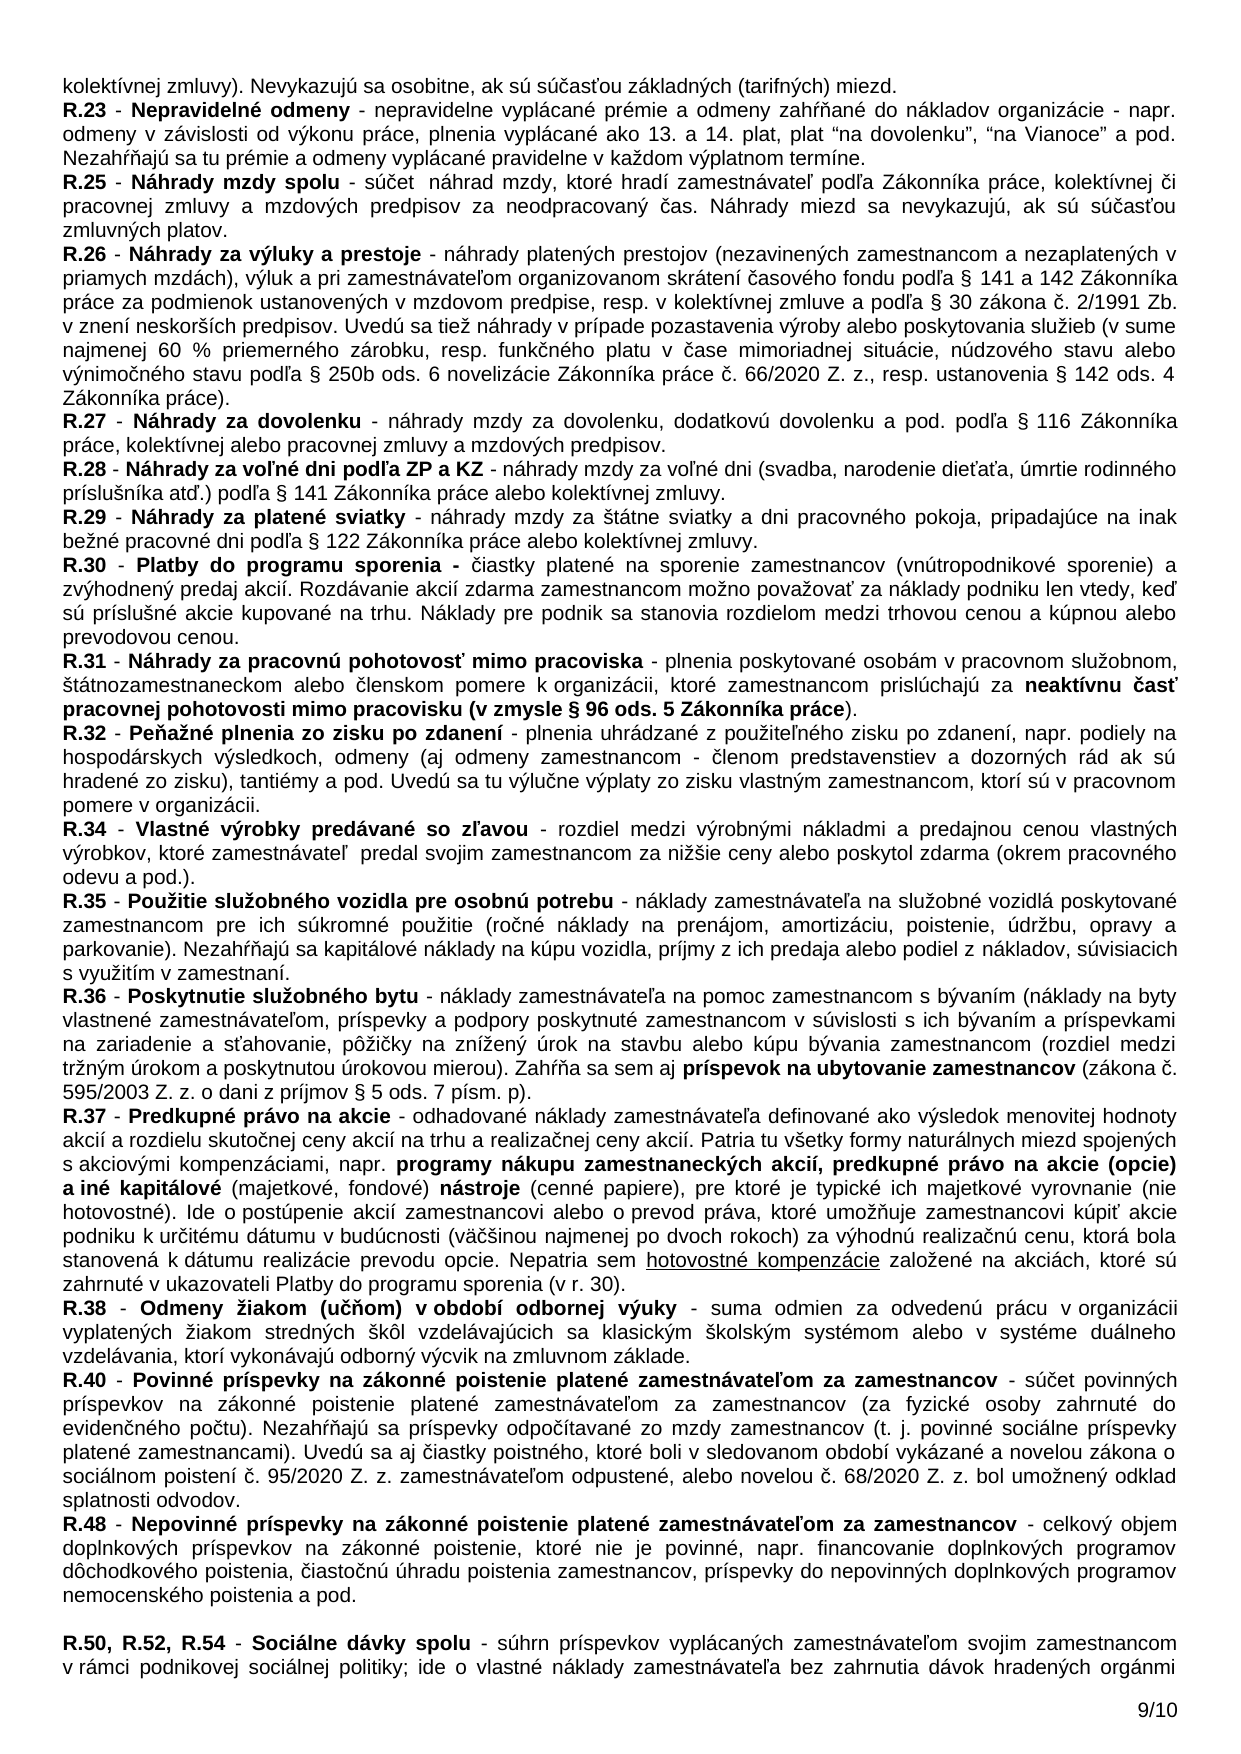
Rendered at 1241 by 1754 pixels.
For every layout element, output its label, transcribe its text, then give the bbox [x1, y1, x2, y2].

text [62, 1631, 1178, 1679]
text R.38 - Odmeny žiakom (učňom) v období odbornej výuky - suma odmien za odvedenú prácu v organizácii vyplatených žiakom stredných škôl vzdelávajúcich sa klasickým školským systémom alebo v systéme duálneho vzdelávania, ktorí vykonávajú odborný výcvik na zmluvnom základe. [62, 1296, 1178, 1368]
text R.26 - Náhrady za výluky a prestoje - náhrady platených prestojov (nezavinených zamestnancom a nezaplatených v priamych mzdách), výluk a pri zamestnávateľom organizovanom skrátení časového fondu podľa § 141 a 142 Zákonníka práce za podmienok ustanovených v mzdovom predpise, resp. v kolektívnej zmluve a podľa § 30 zákona č. 2/1991 Zb. v znení neskorších predpisov. Uvedú sa tiež náhrady v prípade pozastavenia výroby alebo poskytovania služieb (v sume najmenej 60 % priemerného zárobku, resp. funkčného platu v čase mimoriadnej situácie, núdzového stavu alebo výnimočného stavu podľa § 250b ods. 6 novelizácie Zákonníka práce č. 66/2020 Z. z., resp. ustanovenia § 142 ods. 4 Zákonníka práce). [62, 242, 1178, 409]
text R.27 - Náhrady za dovolenku - náhrady mzdy za dovolenku, dodatkovú dovolenku a pod. podľa § 116 Zákonníka práce, kolektívnej alebo pracovnej zmluvy a mzdových predpisov. [62, 409, 1178, 457]
text R.31 - Náhrady za pracovnú pohotovosť mimo pracoviska - plnenia poskytované osobám v pracovnom služobnom, štátnozamestnaneckom alebo členskom pomere k organizácii, ktoré zamestnancom prislúchajú za neaktívnu časť pracovnej pohotovosti mimo pracovisku (v zmysle § 96 ods. 5 Zákonníka práce). [62, 649, 1178, 721]
text R.37 - Predkupné právo na akcie - odhadované náklady zamestnávateľa definované ako výsledok menovitej hodnoty akcií a rozdielu skutočnej ceny akcií na trhu a realizačnej ceny akcií. Patria tu všetky formy naturálnych miezd spojených s akciovými kompenzáciami, napr. programy nákupu zamestnaneckých akcií, predkupné právo na akcie (opcie) a iné kapitálové (majetkové, fondové) nástroje (cenné papiere), pre ktoré je typické ich majetkové vyrovnanie (nie hotovostné). Ide o postúpenie akcií zamestnancovi alebo o prevod práva, ktoré umožňuje zamestnancovi kúpiť akcie podniku k určitému dátumu v budúcnosti (väčšinou najmenej po dvoch rokoch) za výhodnú realizačnú cenu, ktorá bola stanovená k dátumu realizácie prevodu opcie. Nepatria sem hotovostné kompenzácie založené na akciách, ktoré sú zahrnuté v ukazovateli Platby do programu sporenia (v r. 30). [62, 1104, 1178, 1296]
text R.32 - Peňažné plnenia zo zisku po zdanení - plnenia uhrádzané z použiteľného zisku po zdanení, napr. podiely na hospodárskych výsledkoch, odmeny (aj odmeny zamestnancom - členom predstavenstiev a dozorných rád ak sú hradené zo zisku), tantiémy a pod. Uvedú sa tu výlučne výplaty zo zisku vlastným zamestnancom, ktorí sú v pracovnom pomere v organizácii. [62, 721, 1178, 817]
text R.25 - Náhrady mzdy spolu - súčet náhrad mzdy, ktoré hradí zamestnávateľ podľa Zákonníka práce, kolektívnej či pracovnej zmluvy a mzdových predpisov za neodpracovaný čas. Náhrady miezd sa nevykazujú, ak sú súčasťou zmluvných platov. [62, 170, 1178, 242]
text R.48 - Nepovinné príspevky na zákonné poistenie platené zamestnávateľom za zamestnancov - celkový objem doplnkových príspevkov na zákonné poistenie, ktoré nie je povinné, napr. financovanie doplnkových programov dôchodkového poistenia, čiastočnú úhradu poistenia zamestnancov, príspevky do nepovinných doplnkových programov nemocenského poistenia a pod. [62, 1511, 1178, 1607]
text R.35 - Použitie služobného vozidla pre osobnú potrebu - náklady zamestnávateľa na služobné vozidlá poskytované zamestnancom pre ich súkromné použitie (ročné náklady na prenájom, amortizáciu, poistenie, údržbu, opravy a parkovanie). Nezahŕňajú sa kapitálové náklady na kúpu vozidla, príjmy z ich predaja alebo podiel z nákladov, súvisiacich s využitím v zamestnaní. [62, 888, 1178, 984]
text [62, 74, 1178, 98]
text R.36 - Poskytnutie služobného bytu - náklady zamestnávateľa na pomoc zamestnancom s bývaním (náklady na byty vlastnené zamestnávateľom, príspevky a podpory poskytnuté zamestnancom v súvislosti s ich bývaním a príspevkami na zariadenie a sťahovanie, pôžičky na znížený úrok na stavbu alebo kúpu bývania zamestnancom (rozdiel medzi tržným úrokom a poskytnutou úrokovou mierou). Zahŕňa sa sem aj príspevok na ubytovanie zamestnancov (zákona č. 595/2003 Z. z. o dani z príjmov § 5 ods. 7 písm. p). [62, 984, 1178, 1104]
text R.28 - Náhrady za voľné dni podľa ZP a KZ - náhrady mzdy za voľné dni (svadba, narodenie dieťaťa, úmrtie rodinného príslušníka atď.) podľa § 141 Zákonníka práce alebo kolektívnej zmluvy. [62, 457, 1178, 505]
text R.34 - Vlastné výrobky predávané so zľavou - rozdiel medzi výrobnými nákladmi a predajnou cenou vlastných výrobkov, ktoré zamestnávateľ predal svojim zamestnancom za nižšie ceny alebo poskytol zdarma (okrem pracovného odevu a pod.). [62, 817, 1178, 888]
text R.23 - Nepravidelné odmeny - nepravidelne vyplácané prémie a odmeny zahŕňané do nákladov organizácie - napr. odmeny v závislosti od výkonu práce, plnenia vyplácané ako 13. a 14. plat, plat “na dovolenku”, “na Vianoce” a pod. Nezahŕňajú sa tu prémie a odmeny vyplácané pravidelne v každom výplatnom termíne. [62, 98, 1178, 170]
text R.40 - Povinné príspevky na zákonné poistenie platené zamestnávateľom za zamestnancov - súčet povinných príspevkov na zákonné poistenie platené zamestnávateľom za zamestnancov (za fyzické osoby zahrnuté do evidenčného počtu). Nezahŕňajú sa príspevky odpočítavané zo mzdy zamestnancov (t. j. povinné sociálne príspevky platené zamestnancami). Uvedú sa aj čiastky poistného, ktoré boli v sledovanom období vykázané a novelou zákona o sociálnom poistení č. 95/2020 Z. z. zamestnávateľom odpustené, alebo novelou č. 68/2020 Z. z. bol umožnený odklad splatnosti odvodov. [62, 1368, 1178, 1511]
text R.30 - Platby do programu sporenia - čiastky platené na sporenie zamestnancov (vnútropodnikové sporenie) a zvýhodnený predaj akcií. Rozdávanie akcií zdarma zamestnancom možno považovať za náklady podniku len vtedy, keď sú príslušné akcie kupované na trhu. Náklady pre podnik sa stanovia rozdielom medzi trhovou cenou a kúpnou alebo prevodovou cenou. [62, 553, 1178, 649]
text R.29 - Náhrady za platené sviatky - náhrady mzdy za štátne sviatky a dni pracovného pokoja, pripadajúce na inak bežné pracovné dni podľa § 122 Zákonníka práce alebo kolektívnej zmluvy. [62, 505, 1178, 553]
